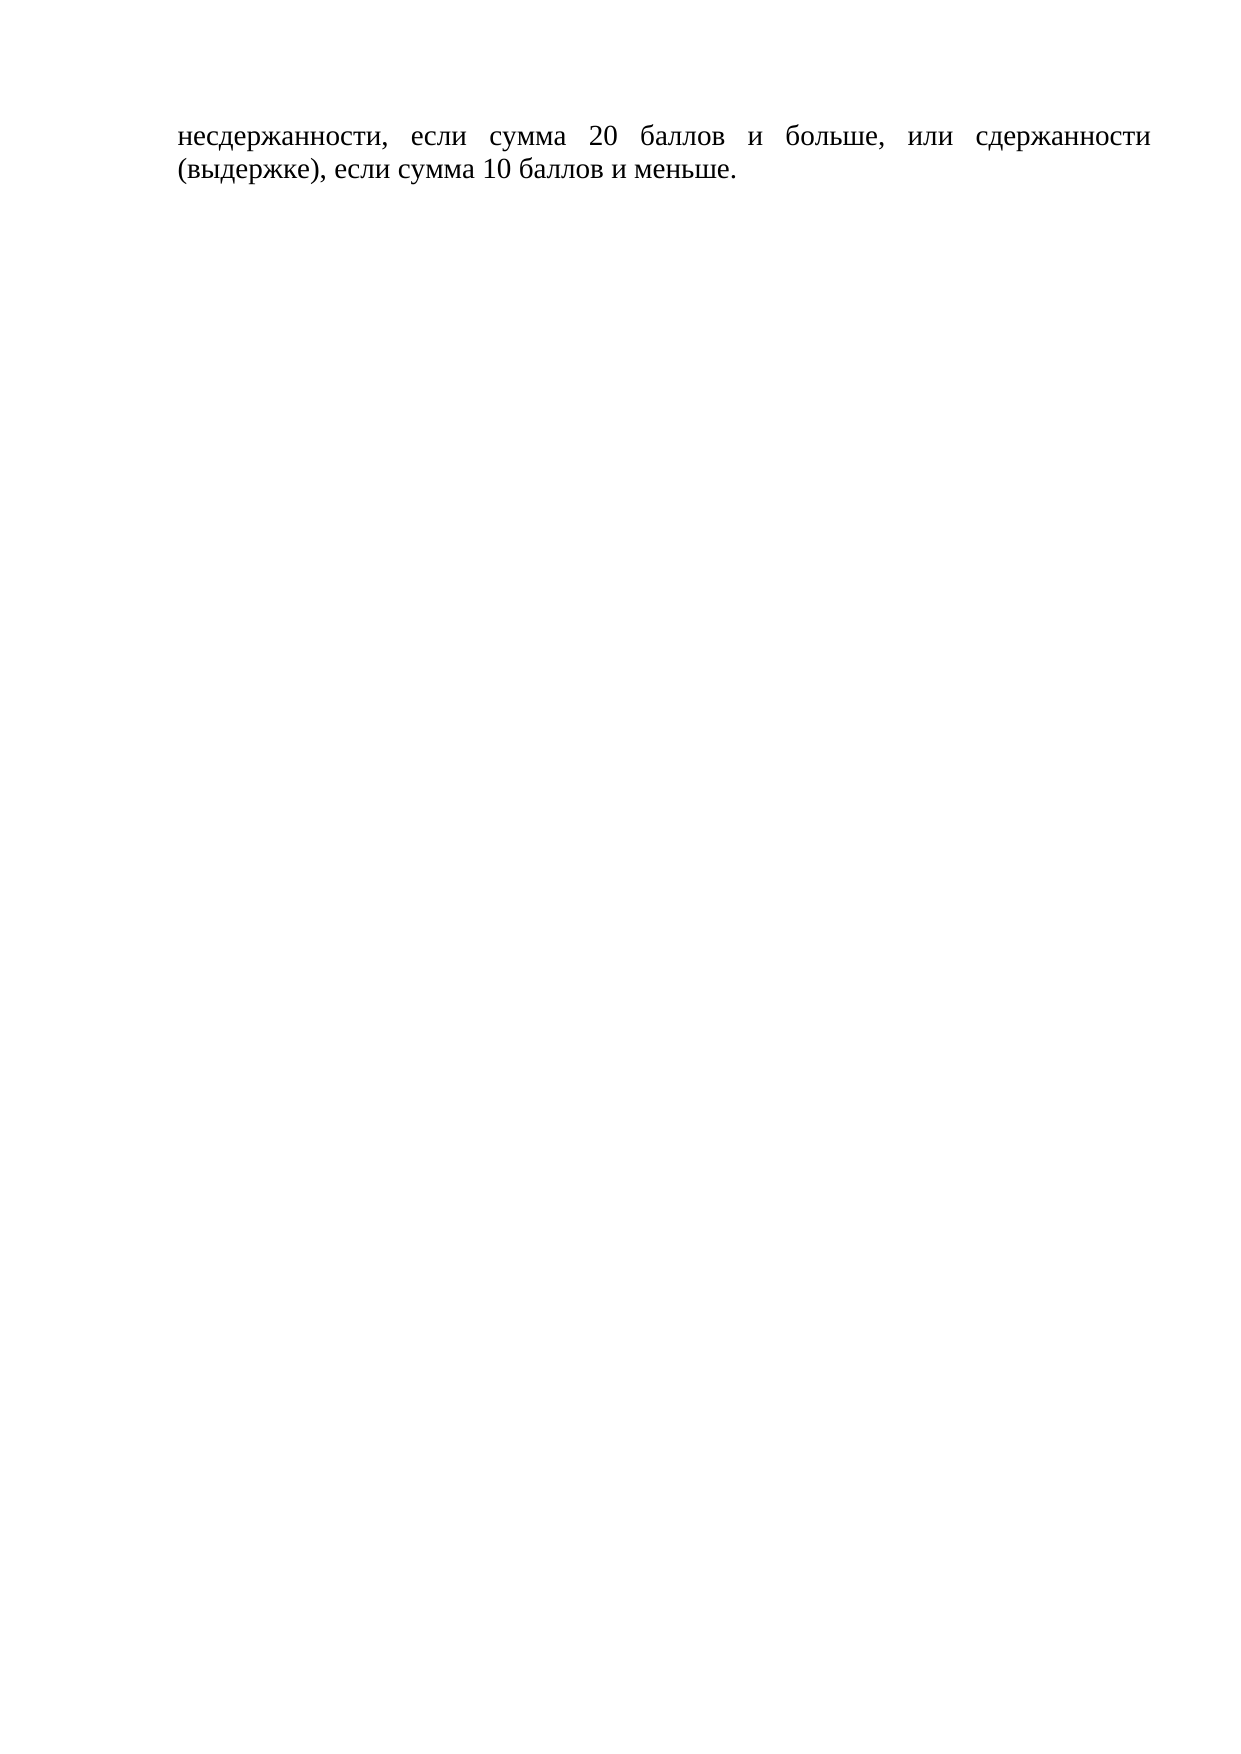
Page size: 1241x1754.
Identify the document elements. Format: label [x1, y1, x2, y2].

text [177, 118, 1152, 185]
